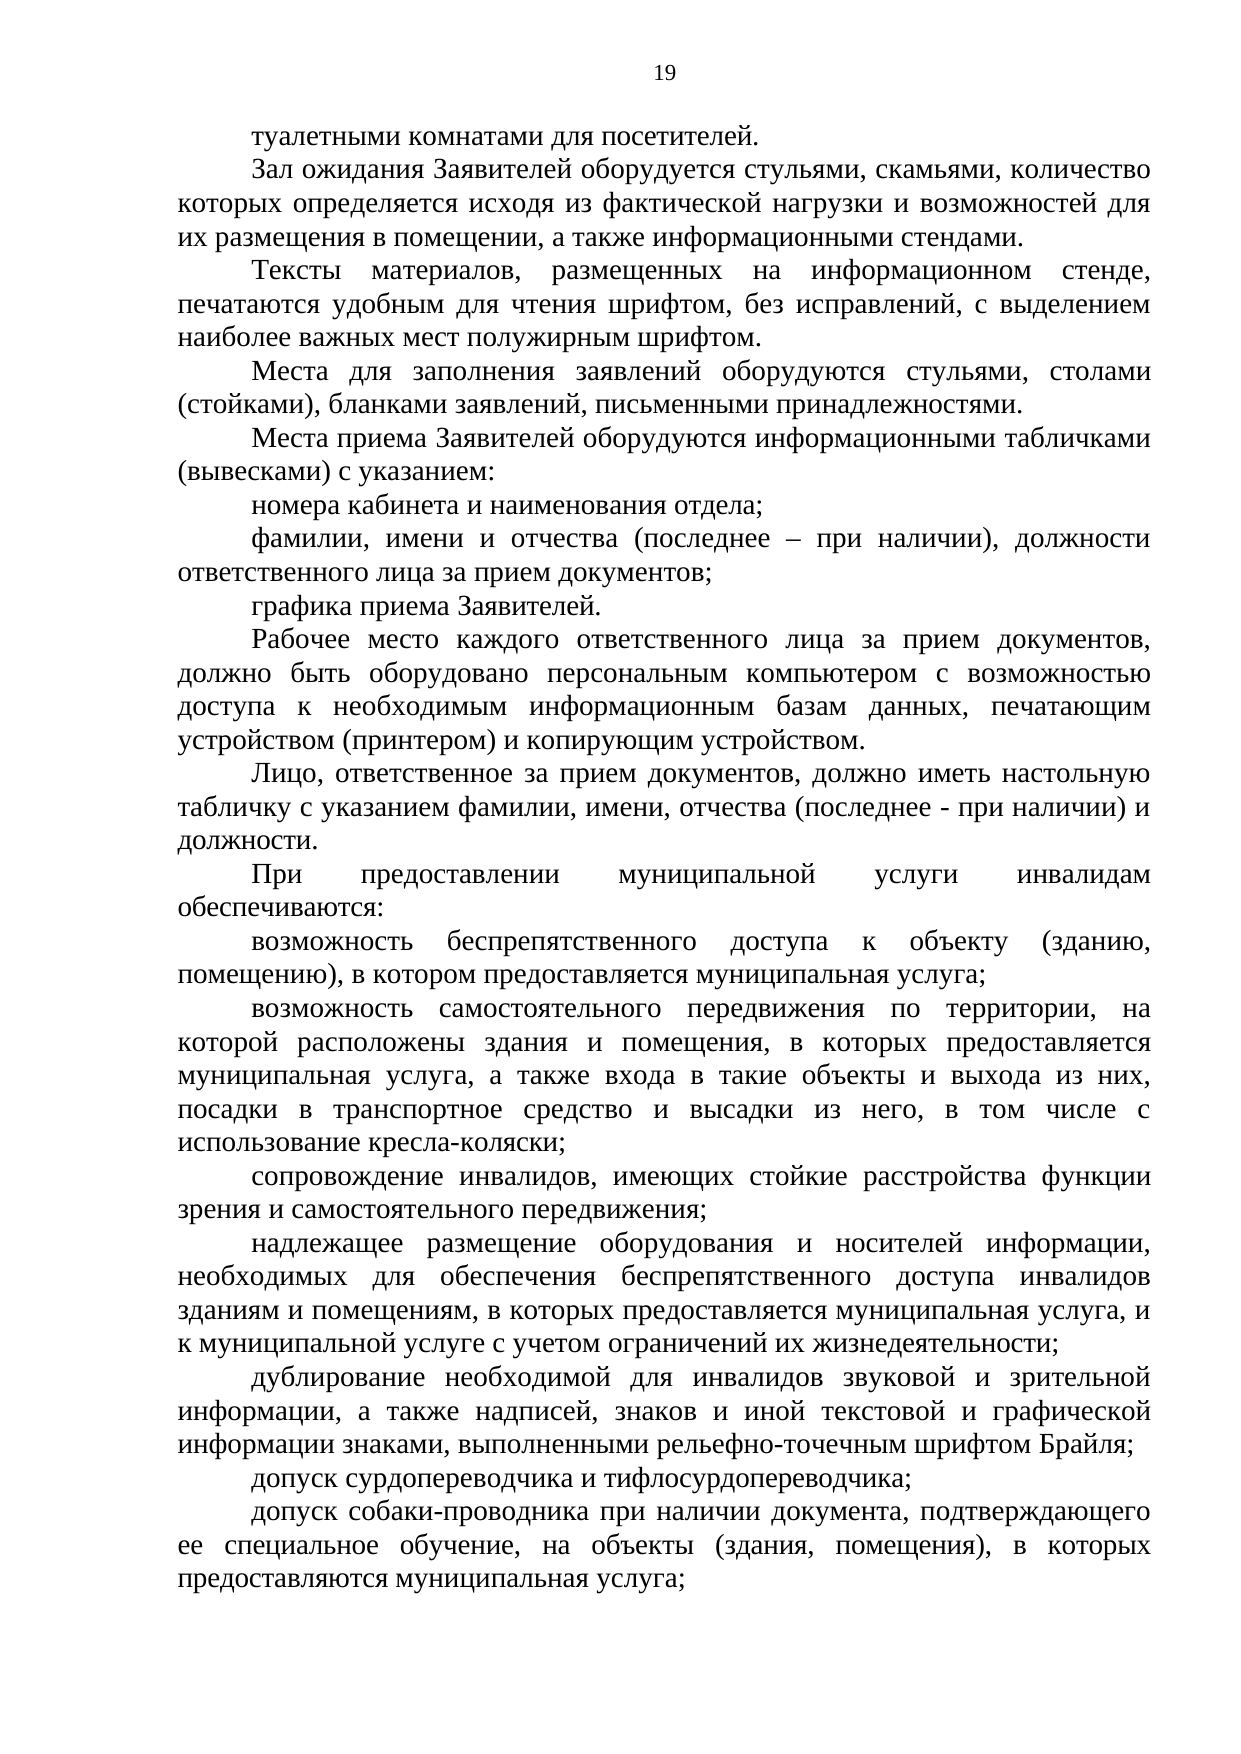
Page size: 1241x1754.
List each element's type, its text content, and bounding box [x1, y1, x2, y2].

text возможность самостоятельного передвижения по территории, на которой расположены здания и помещения, в которых предоставляется муниципальная услуга, а также входа в такие объекты и выхода из них, посадки в транспортное средство и высадки из него, в том числе с использование кресла-коляски; [177, 990, 1152, 1158]
text При предоставлении муниципальной услуги инвалидам обеспечиваются: [177, 856, 1152, 923]
text допуск собаки-проводника при наличии документа, подтверждающего ее специальное обучение, на объекты (здания, помещения), в которых предоставляются муниципальная услуга; [177, 1493, 1152, 1594]
text дублирование необходимой для инвалидов звуковой и зрительной информации, а также надписей, знаков и иной текстовой и графической информации знаками, выполненными рельефно-точечным шрифтом Брайля; [177, 1359, 1152, 1460]
text фамилии, имени и отчества (последнее – при наличии), должности ответственного лица за прием документов; [177, 521, 1152, 588]
text графика приема Заявителей. [177, 588, 1152, 621]
text Рабочее место каждого ответственного лица за прием документов, должно быть оборудовано персональным компьютером с возможностью доступа к необходимым информационным базам данных, печатающим устройством (принтером) и копирующим устройством. [177, 621, 1152, 755]
text Места приема Заявителей оборудуются информационными табличками (вывесками) с указанием: [177, 420, 1152, 487]
text Тексты материалов, размещенных на информационном стенде, печатаются удобным для чтения шрифтом, без исправлений, с выделением наиболее важных мест полужирным шрифтом. [177, 252, 1152, 353]
text Лицо, ответственное за прием документов, должно иметь настольную табличку с указанием фамилии, имени, отчества (последнее - при наличии) и должности. [177, 755, 1152, 856]
text сопровождение инвалидов, имеющих стойкие расстройства функции зрения и самостоятельного передвижения; [177, 1158, 1152, 1225]
text возможность беспрепятственного доступа к объекту (зданию, помещению), в котором предоставляется муниципальная услуга; [177, 923, 1152, 990]
text надлежащее размещение оборудования и носителей информации, необходимых для обеспечения беспрепятственного доступа инвалидов зданиям и помещениям, в которых предоставляется муниципальная услуга, и к муниципальной услуге с учетом ограничений их жизнедеятельности; [177, 1225, 1152, 1359]
text туалетными комнатами для посетителей. [177, 118, 1152, 152]
text допуск сурдопереводчика и тифлосурдопереводчика; [177, 1460, 1152, 1493]
text Зал ожидания Заявителей оборудуется стульями, скамьями, количество которых определяется исходя из фактической нагрузки и возможностей для их размещения в помещении, а также информационными стендами. [177, 152, 1152, 252]
text номера кабинета и наименования отдела; [177, 487, 1152, 521]
text Места для заполнения заявлений оборудуются стульями, столами (стойками), бланками заявлений, письменными принадлежностями. [177, 353, 1152, 420]
